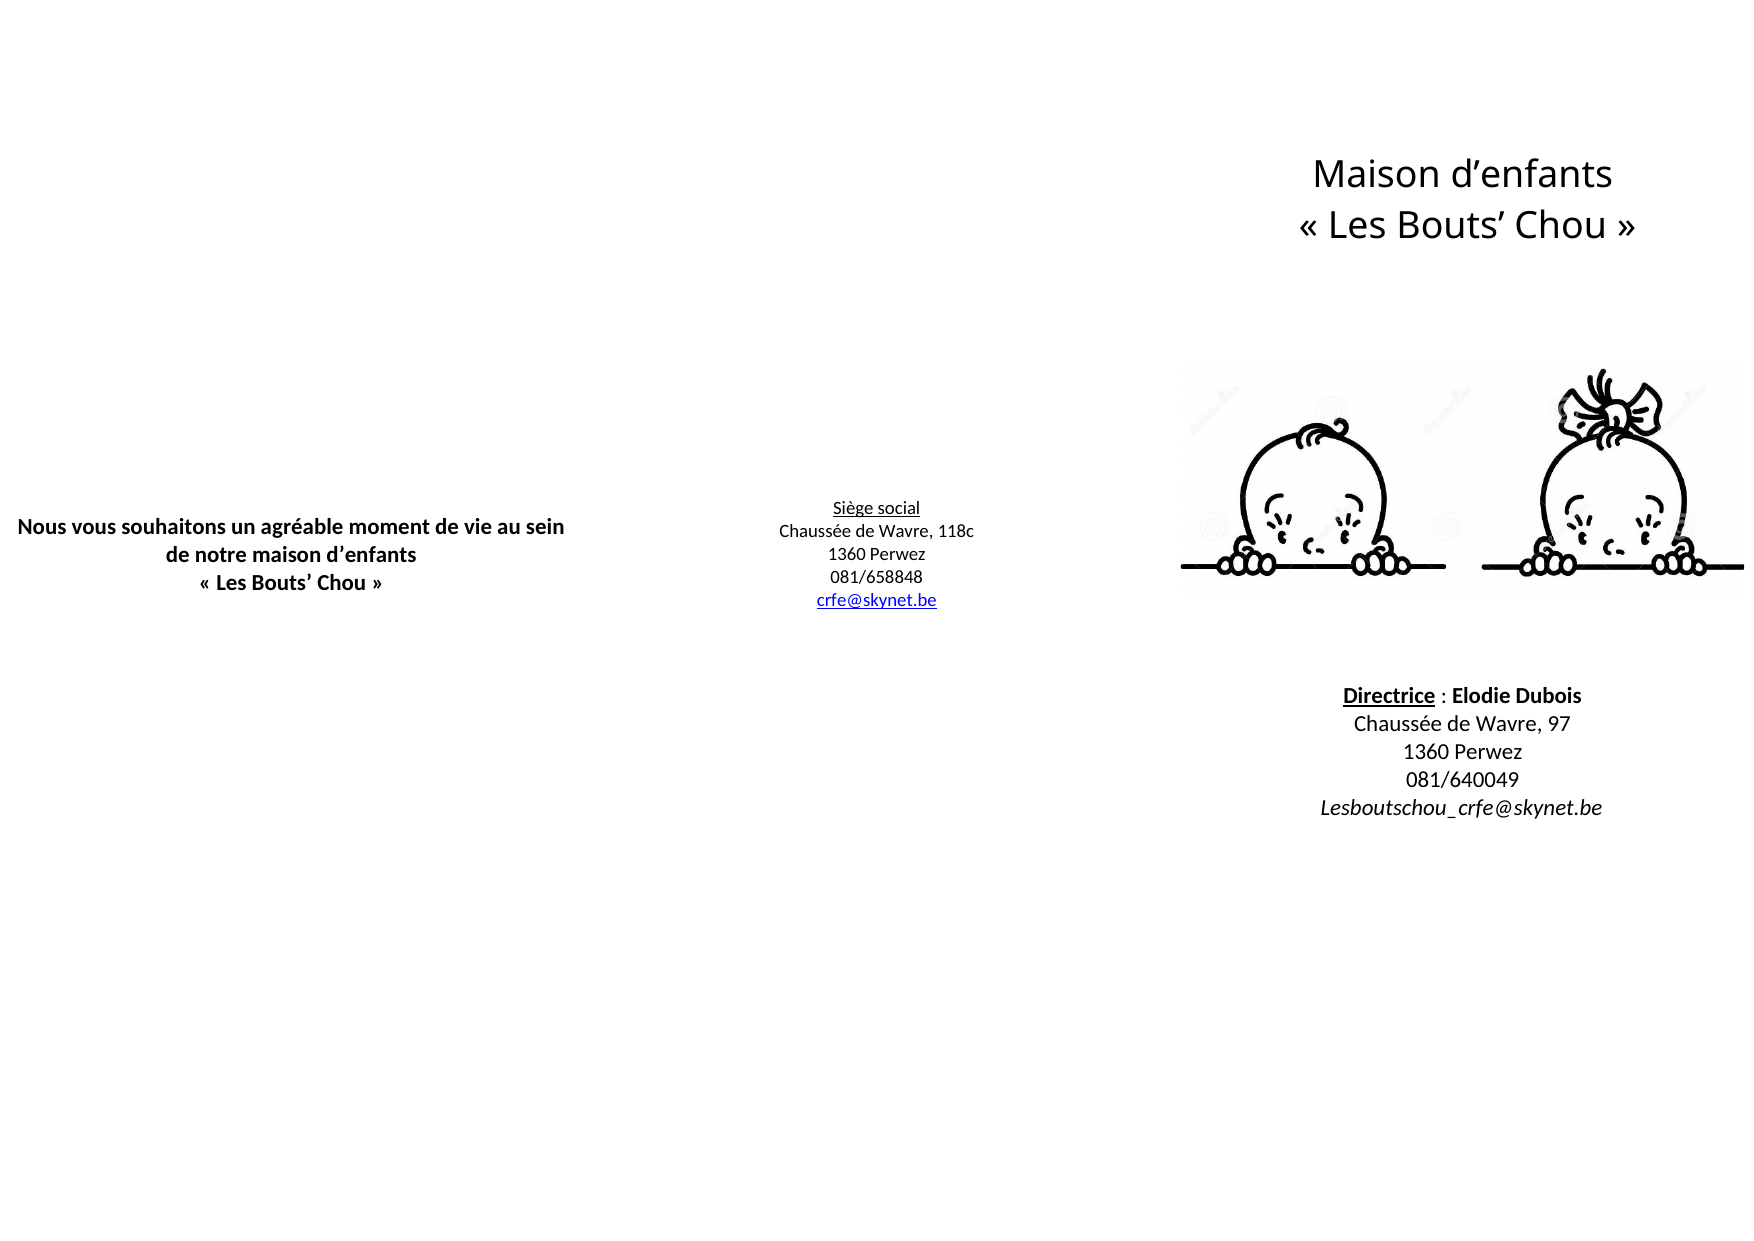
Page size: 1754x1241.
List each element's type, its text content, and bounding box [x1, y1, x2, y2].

table_header Nous vous souhaitons un agréable moment de vie au sein de notre maison d’enfants « Les Bouts’ Chou » [0, 148, 584, 877]
table_header Maison d’enfants « Les Bouts’ Chou » Directrice : Elodie Dubois Chaussée de Wavre, 97 1360 Perwez 081/640049 Lesboutschou_crfe@skynet.be [1169, 148, 1754, 877]
picture [1180, 361, 1745, 597]
table_header Siège social Chaussée de Wavre, 118c 1360 Perwez 081/658848 crfe@skynet.be [584, 148, 1169, 877]
